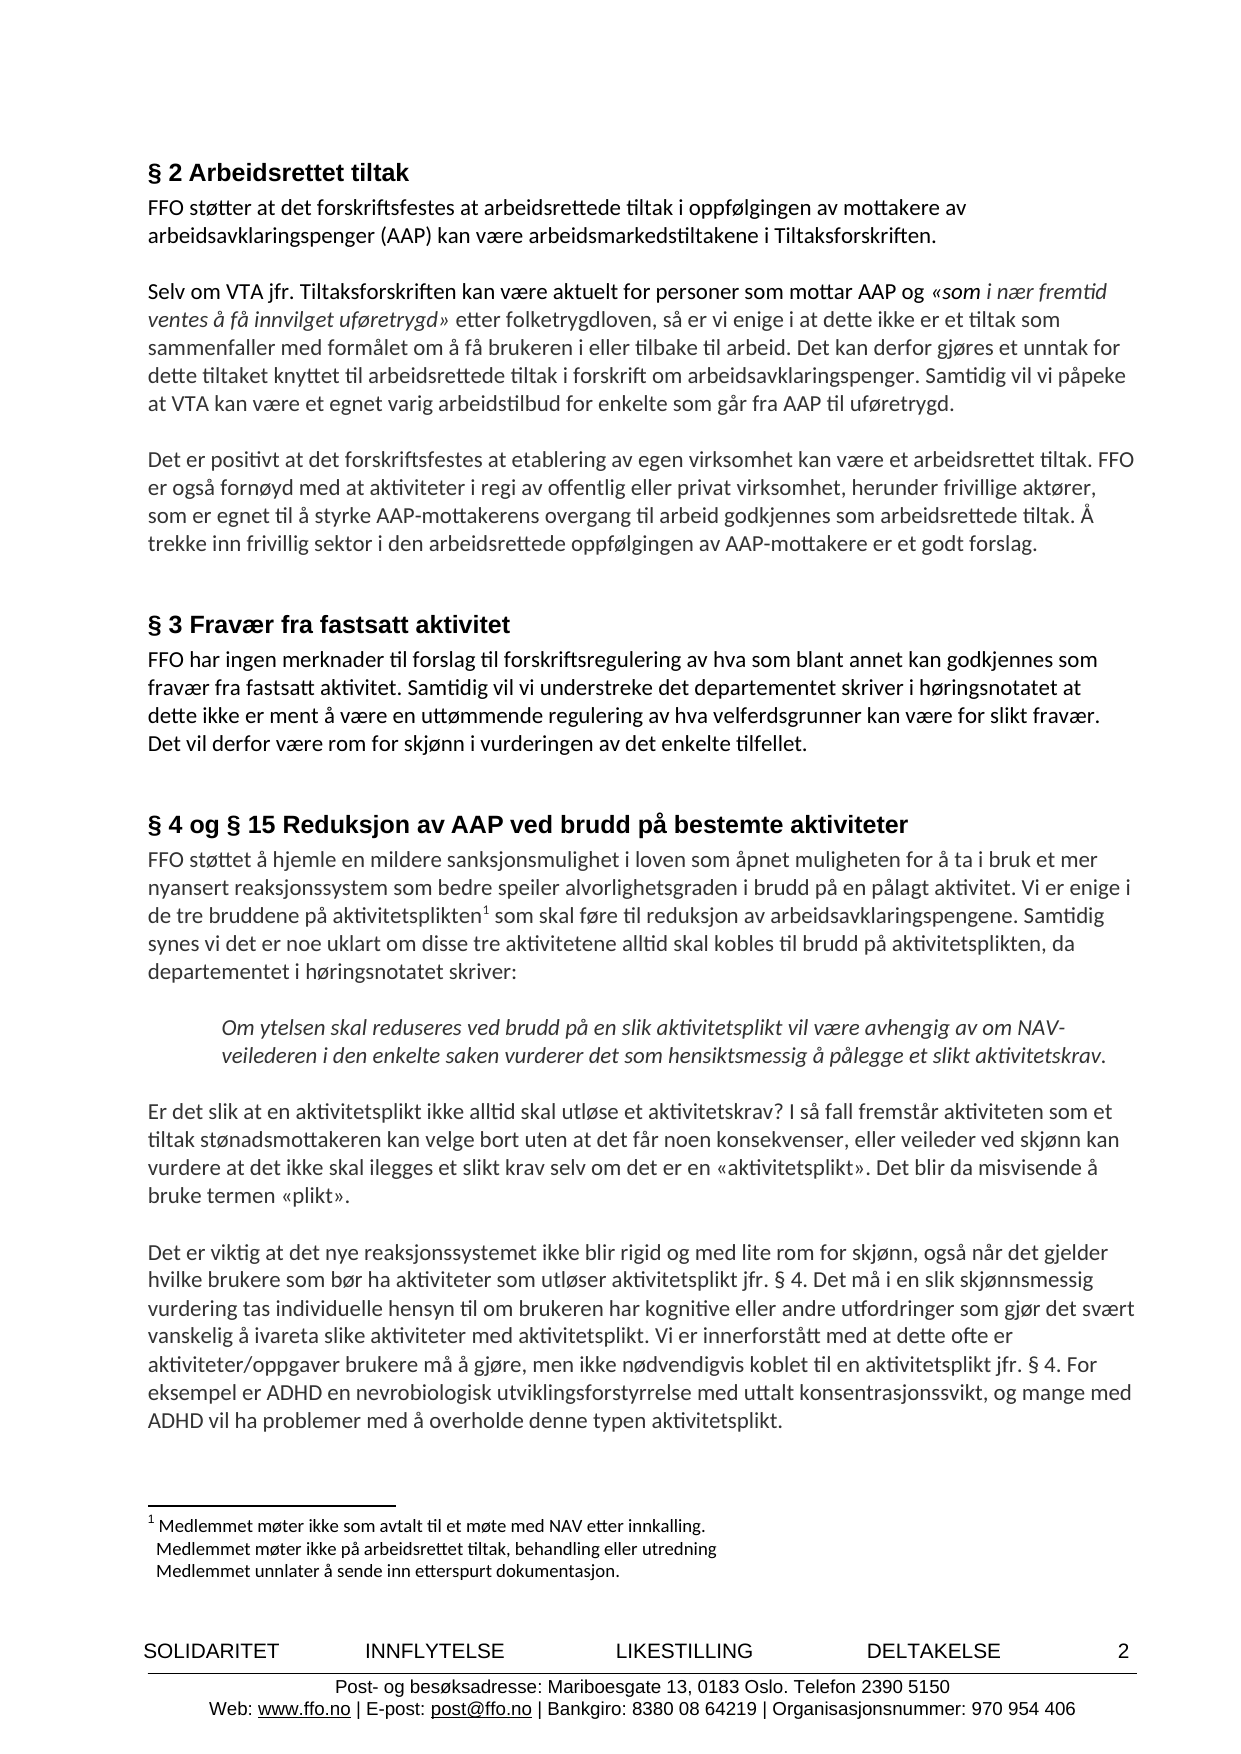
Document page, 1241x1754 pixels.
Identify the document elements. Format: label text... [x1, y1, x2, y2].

text Selv om VTA jfr. Tiltaksforskriften kan være aktuelt for personer som mottar AAP og «som i nær fremtid ventes å få innvilget uføretrygd» etter folketrygdloven, så er vi enige i at dette ikke er et tiltak som sammenfaller med formålet om å få brukeren i eller tilbake til arbeid. Det kan derfor gjøres et unntak for dette tiltaket knyttet til arbeidsrettede tiltak i forskrift om arbeidsavklaringspenger. Samtidig vil vi påpeke at VTA kan være et egnet varig arbeidstilbud for enkelte som går fra AAP til uføretrygd. [148, 277, 1137, 417]
text Det er positivt at det forskriftsfestes at etablering av egen virksomhet kan være et arbeidsrettet tiltak. FFO er også fornøyd med at aktiviteter i regi av offentlig eller privat virksomhet, herunder frivillige aktører, som er egnet til å styrke AAP-mottakerens overgang til arbeid godkjennes som arbeidsrettede tiltak. Å trekke inn frivillig sektor i den arbeidsrettede oppfølgingen av AAP-mottakere er et godt forslag. [148, 445, 1137, 557]
text Det er viktig at det nye reaksjonssystemet ikke blir rigid og med lite rom for skjønn, også når det gjelder hvilke brukere som bør ha aktiviteter som utløser aktivitetsplikt jfr. § 4. Det må i en slik skjønnsmessig vurdering tas individuelle hensyn til om brukeren har kognitive eller andre utfordringer som gjør det svært vanskelig å ivareta slike aktiviteter med aktivitetsplikt. Vi er innerforstått med at dette ofte er aktiviteter/oppgaver brukere må å gjøre, men ikke nødvendigvis koblet til en aktivitetsplikt jfr. § 4. For eksempel er ADHD en nevrobiologisk utviklingsforstyrrelse med uttalt konsentrasjonssvikt, og mange med ADHD vil ha problemer med å overholde denne typen aktivitetsplikt. [148, 1238, 1137, 1434]
subtitle § 4 og § 15 Reduksjon av AAP ved brudd på bestemte aktiviteter [148, 810, 1137, 839]
text FFO støtter at det forskriftsfestes at arbeidsrettede tiltak i oppfølgingen av mottakere av arbeidsavklaringspenger (AAP) kan være arbeidsmarkedstiltakene i Tiltaksforskriften. [148, 193, 1137, 249]
subtitle § 3 Fravær fra fastsatt aktivitet [148, 610, 1137, 639]
text FFO har ingen merknader til forslag til forskriftsregulering av hva som blant annet kan godkjennes som fravær fra fastsatt aktivitet. Samtidig vil vi understreke det departementet skriver i høringsnotatet at dette ikke er ment å være en uttømmende regulering av hva velferdsgrunner kan være for slikt fravær. Det vil derfor være rom for skjønn i vurderingen av det enkelte tilfellet. [148, 645, 1137, 757]
text Om ytelsen skal reduseres ved brudd på en slik aktivitetsplikt vil være avhengig av om NAV-veilederen i den enkelte saken vurderer det som hensiktsmessig å pålegge et slikt aktivitetskrav. [221, 1013, 1137, 1069]
subtitle § 2 Arbeidsrettet tiltak [148, 158, 1137, 187]
text FFO støttet å hjemle en mildere sanksjonsmulighet i loven som åpnet muligheten for å ta i bruk et mer nyansert reaksjonssystem som bedre speiler alvorlighetsgraden i brudd på en pålagt aktivitet. Vi er enige i de tre bruddene på aktivitetsplikten som skal føre til reduksjon av arbeidsavklaringspengene. Samtidig synes vi det er noe uklart om disse tre aktivitetene alltid skal kobles til brudd på aktivitetsplikten, da departementet i høringsnotatet skriver: [148, 845, 1137, 985]
text Er det slik at en aktivitetsplikt ikke alltid skal utløse et aktivitetskrav? I så fall fremstår aktiviteten som et tiltak stønadsmottakeren kan velge bort uten at det får noen konsekvenser, eller veileder ved skjønn kan vurdere at det ikke skal ilegges et slikt krav selv om det er en «aktivitetsplikt». Det blir da misvisende å bruke termen «plikt». [148, 1097, 1137, 1209]
